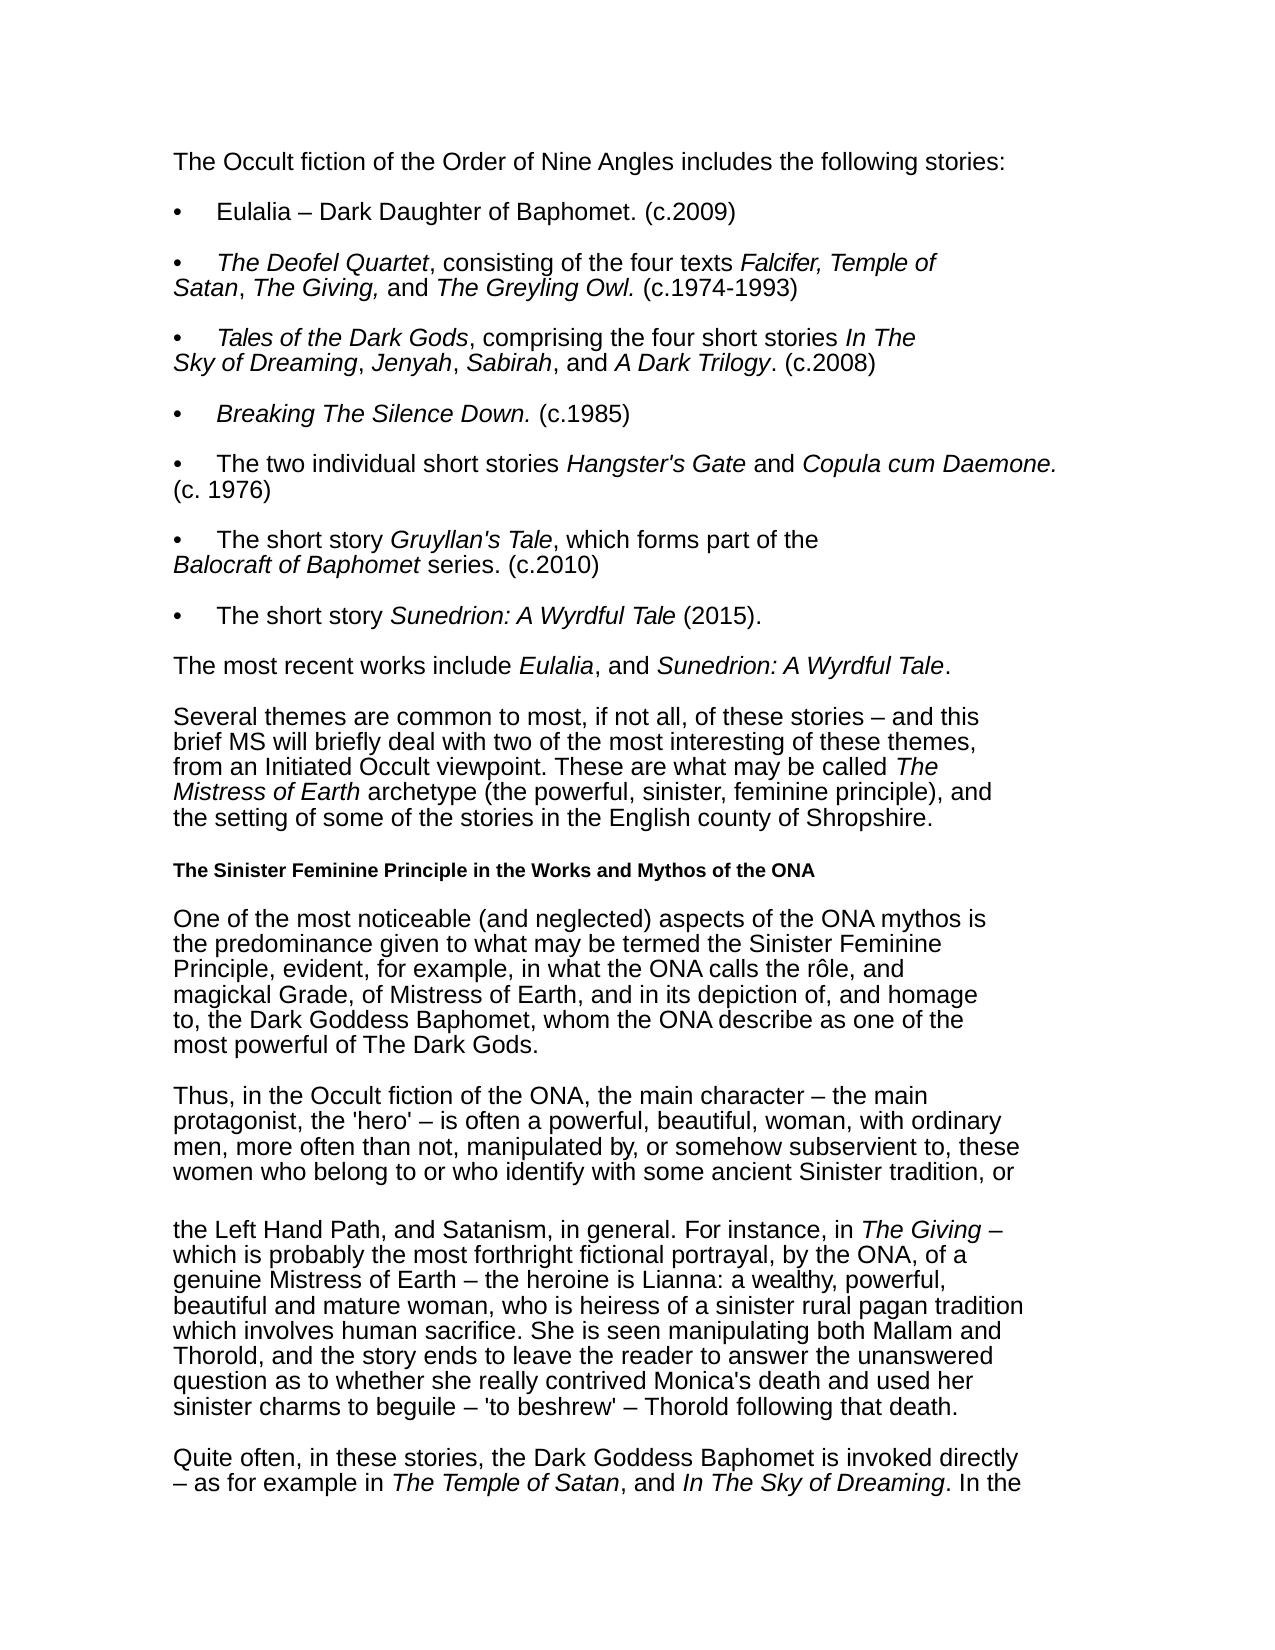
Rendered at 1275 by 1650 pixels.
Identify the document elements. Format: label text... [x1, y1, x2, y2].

list The two individual short stories Hangster's Gate and Copula cum Daemone. [173, 453, 1125, 478]
list Tales of the Dark Gods, comprising the four short stories In The Sky of Dreaming, Jenyah, Sabirah, and A Dark Trilogy. (c.2008) [173, 327, 944, 377]
list The Deofel Quartet, consisting of the four texts Falcifer, Temple of Satan, The Giving, and The Greyling Owl. (c.1974-1993) [173, 251, 976, 301]
text The Sinister Feminine Principle in the Works and Mythos of the ONA [173, 857, 1125, 882]
text The most recent works include Eulalia, and Sunedrion: A Wyrdful Tale. [173, 654, 1125, 679]
text One of the most noticeable (and neglected) aspects of the ONA mythos is the predominance given to what may be termed the Sinister Feminine Principle, evident, for example, in what the ONA calls the rôle, and magickal Grade, of Mistress of Earth, and in its depiction of, and homage to, the Dark Goddess Baphomet, whom the ONA describe as one of the most powerful of The Dark Gods. [173, 907, 990, 1059]
list Eulalia – Dark Daughter of Baphomet. (c.2009) [173, 200, 1125, 225]
text Thus, in the Occult ﬁction of the ONA, the main character – the main protagonist, the 'hero' – is often a powerful, beautiful, woman, with ordinary men, more often than not, manipulated by, or somehow subservient to, these women who belong to or who identify with some ancient Sinister tradition, or [173, 1084, 1030, 1185]
text (c. 1976) [173, 478, 1125, 503]
text the Left Hand Path, and Satanism, in general. For instance, in The Giving – which is probably the most forthright ﬁctional portrayal, by the ONA, of a genuine Mistress of Earth – the heroine is Lianna: a wealthy, powerful, beautiful and mature woman, who is heiress of a sinister rural pagan tradition which involves human sacriﬁce. She is seen manipulating both Mallam and Thorold, and the story ends to leave the reader to answer the unanswered question as to whether she really contrived Monica's death and used her sinister charms to beguile – 'to beshrew' – Thorold following that death. [173, 1218, 1030, 1420]
text The Occult ﬁction of the Order of Nine Angles includes the following stories: [173, 150, 1125, 175]
text Several themes are common to most, if not all, of these stories – and this brief MS will brieﬂy deal with two of the most interesting of these themes, from an Initiated Occult viewpoint. These are what may be called The Mistress of Earth archetype (the powerful, sinister, feminine principle), and the setting of some of the stories in the English county of Shropshire. [173, 705, 1030, 831]
list The short story Sunedrion: A Wyrdful Tale (2015). [173, 604, 1125, 629]
list The short story Gruyllan's Tale, which forms part of the Balocraft of Baphomet series. (c.2010) [173, 528, 907, 579]
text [173, 1446, 1030, 1496]
list Breaking The Silence Down. (c.1985) [173, 402, 1125, 427]
